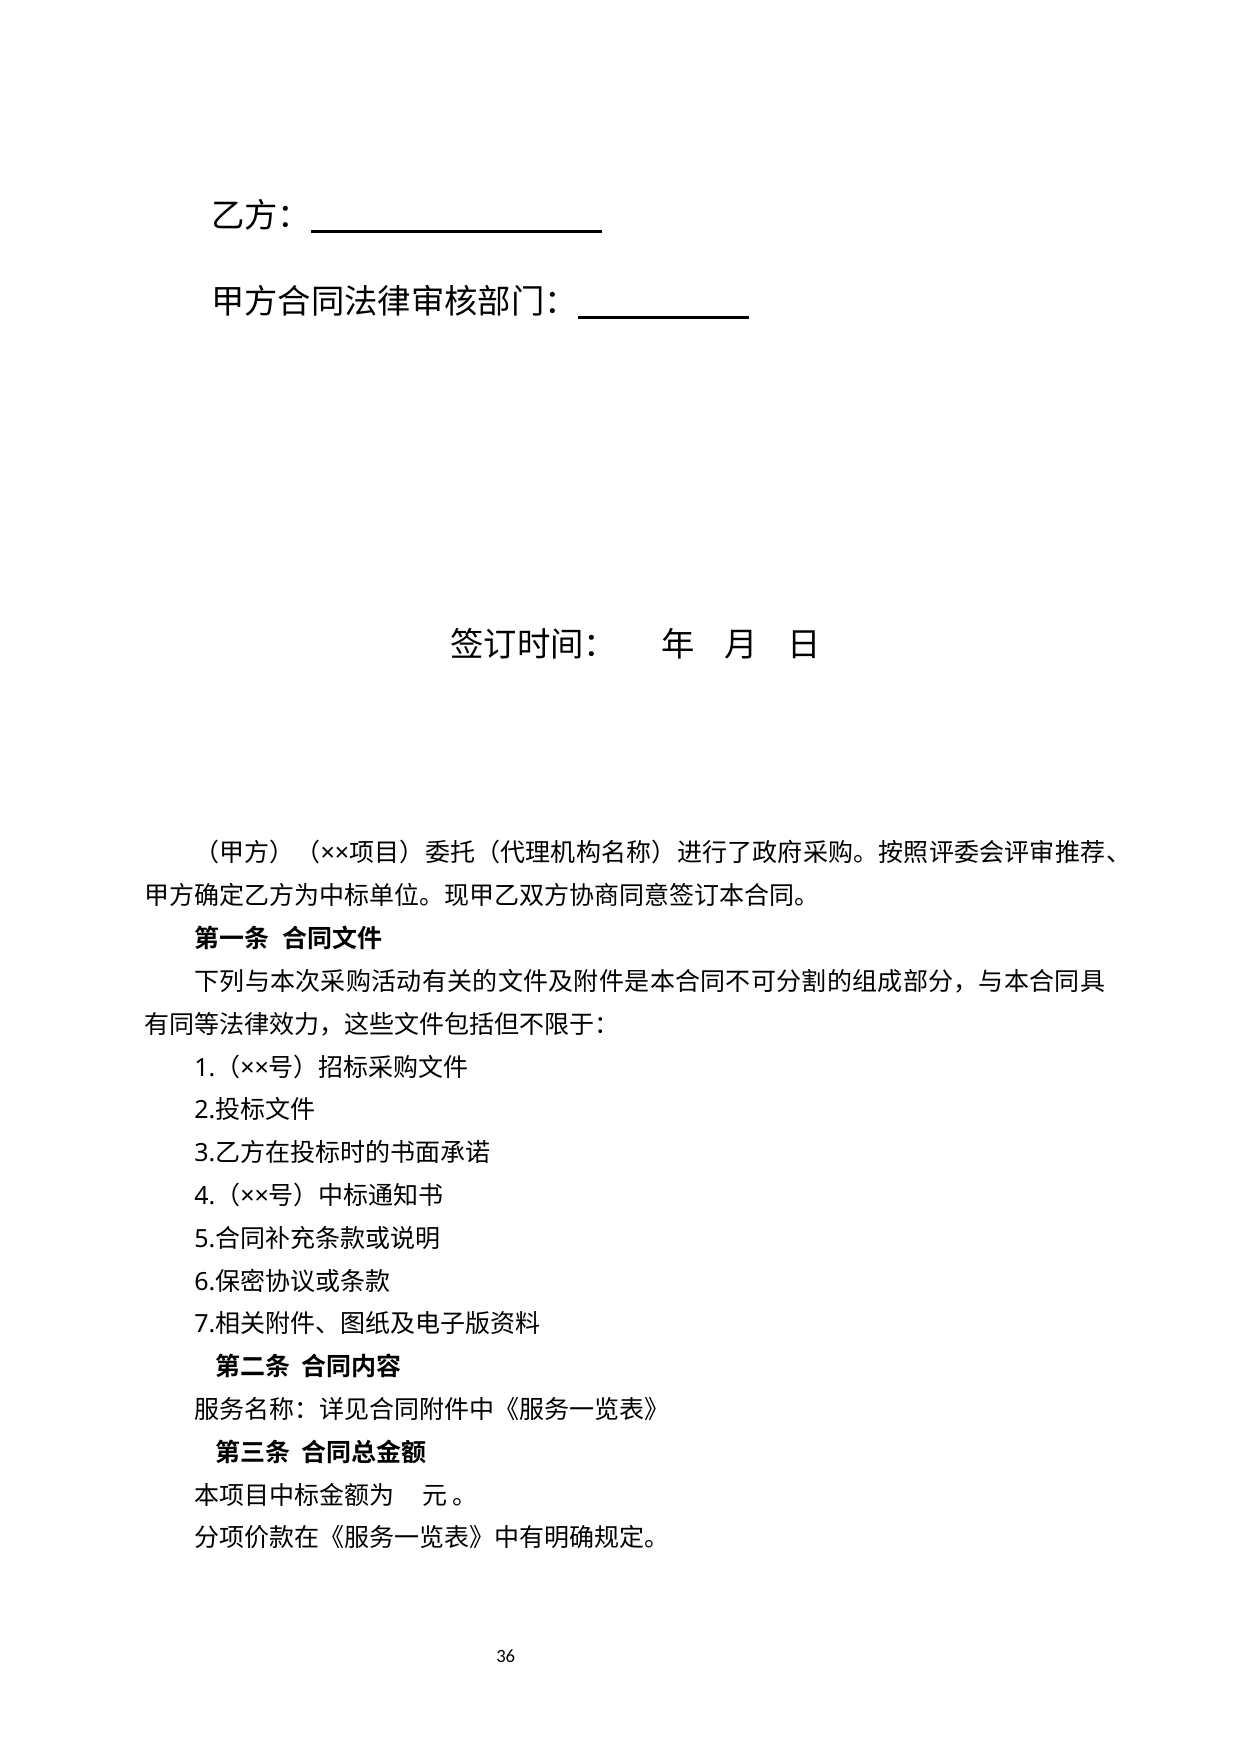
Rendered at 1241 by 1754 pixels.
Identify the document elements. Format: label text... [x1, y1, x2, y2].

text 4.（××号）中标通知书 [144, 1172, 1107, 1215]
text 7.相关附件、图纸及电子版资料 [144, 1301, 1107, 1343]
text （甲方）（××项目）委托（代理机构名称）进行了政府采购。按照评委会评审推荐、甲方确定乙方为中标单位。现甲乙双方协商同意签订本合同。 [144, 830, 1107, 915]
text 下列与本次采购活动有关的文件及附件是本合同不可分割的组成部分，与本合同具有同等法律效力，这些文件包括但不限于： [144, 958, 1107, 1044]
text 分项价款在《服务一览表》中有明确规定。 [144, 1515, 1107, 1557]
text 第二条 合同内容 [194, 1343, 1107, 1386]
text 2.投标文件 [144, 1087, 1107, 1129]
list 合同文件 [144, 915, 1107, 958]
text 1.（××号）招标采购文件 [144, 1044, 1107, 1087]
text 本项目中标金额为 元 。 [144, 1472, 1107, 1515]
text 签订时间： 年 月 日 [144, 599, 1107, 684]
text 第三条 合同总金额 [194, 1429, 1107, 1472]
text 6.保密协议或条款 [144, 1258, 1107, 1301]
text 乙方： [144, 171, 1107, 256]
text 服务名称：详见合同附件中《服务一览表》 [144, 1386, 1107, 1429]
text 3.乙方在投标时的书面承诺 [144, 1129, 1107, 1172]
text 甲方合同法律审核部门： [144, 256, 1107, 342]
text 5.合同补充条款或说明 [144, 1215, 1107, 1258]
